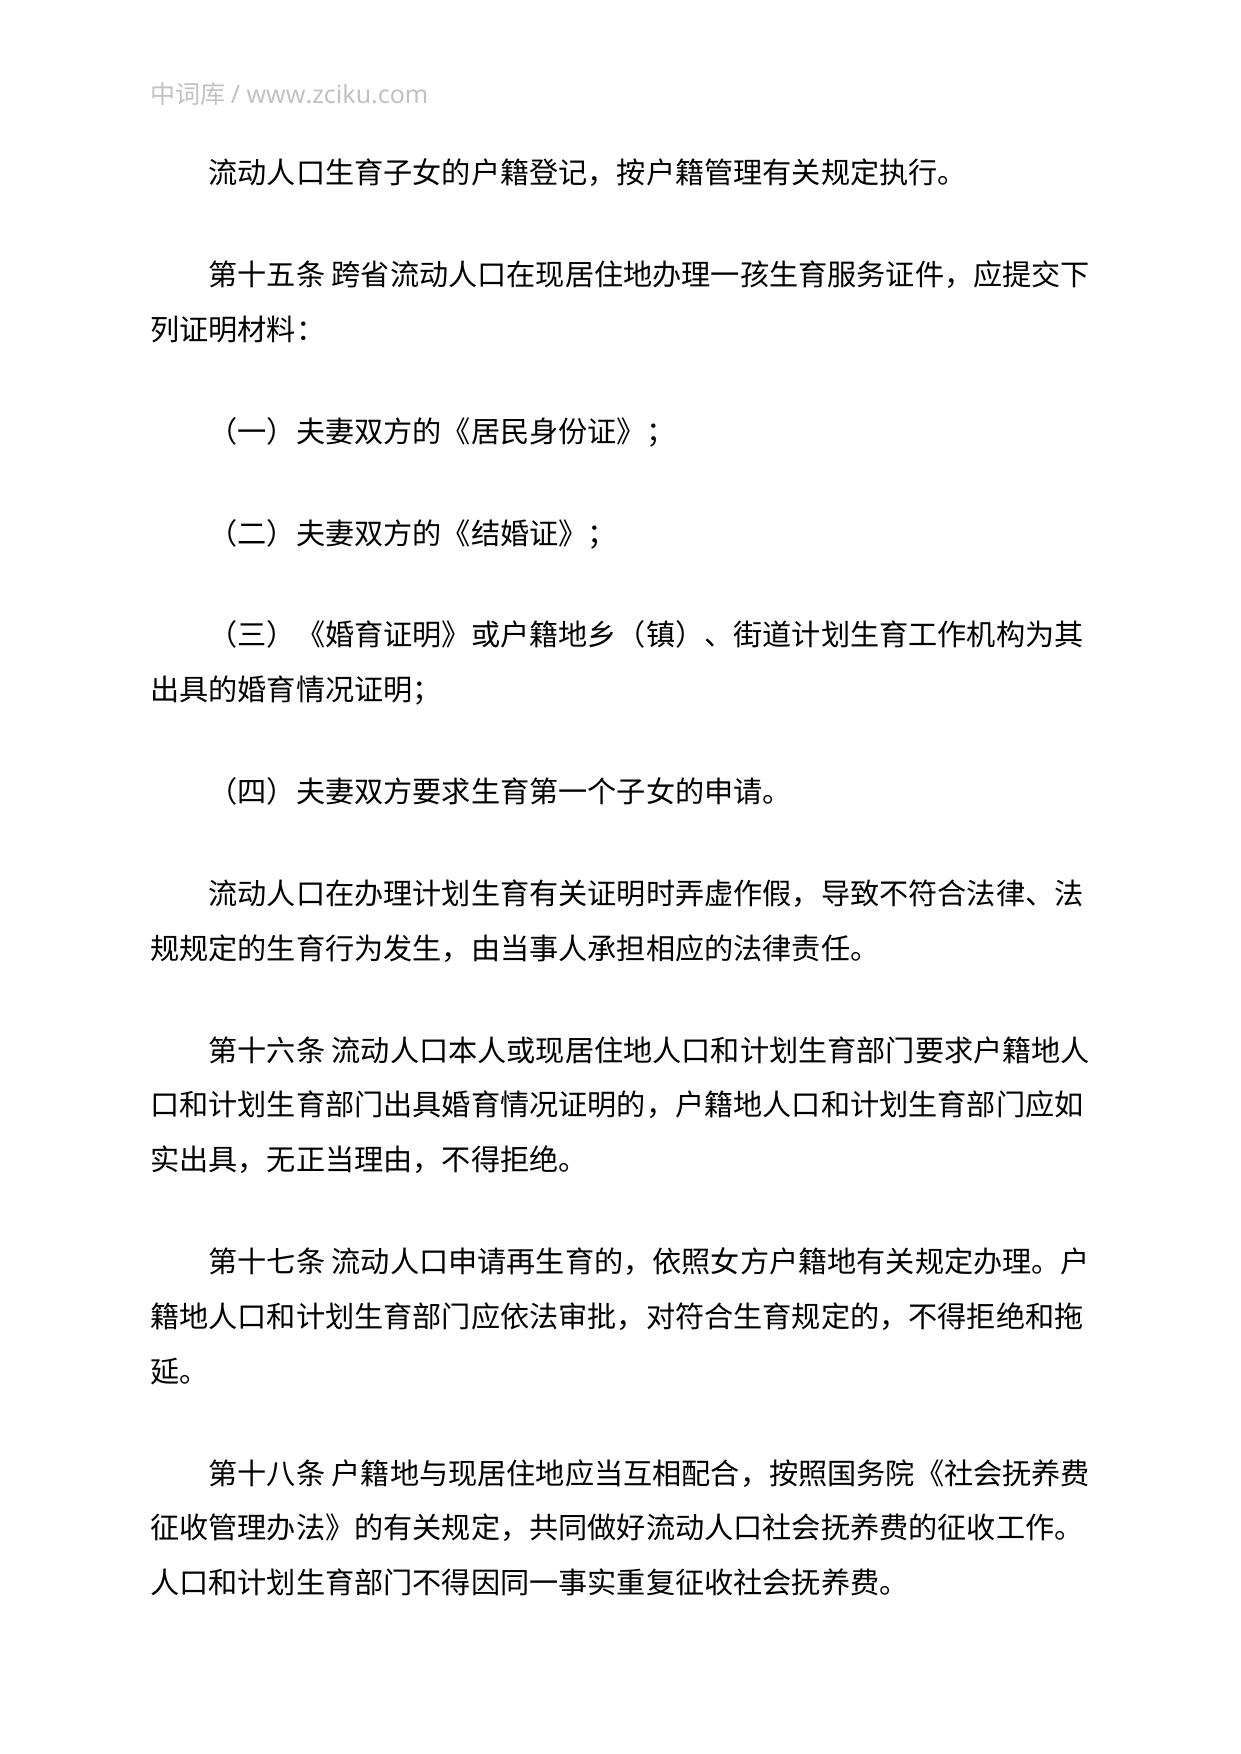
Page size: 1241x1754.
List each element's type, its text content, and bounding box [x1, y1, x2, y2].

text 流动人口生育子女的户籍登记，按户籍管理有关规定执行。 [150, 150, 1090, 192]
text 流动人口在办理计划生育有关证明时弄虚作假，导致不符合法律、法规规定的生育行为发生，由当事人承担相应的法律责任。 [150, 870, 1090, 968]
text 第十六条 流动人口本人或现居住地人口和计划生育部门要求户籍地人口和计划生育部门出具婚育情况证明的，户籍地人口和计划生育部门应如实出具，无正当理由，不得拒绝。 [150, 1027, 1090, 1179]
text 第十七条 流动人口申请再生育的，依照女方户籍地有关规定办理。户籍地人口和计划生育部门应依法审批，对符合生育规定的，不得拒绝和拖延。 [150, 1239, 1090, 1391]
text 第十五条 跨省流动人口在现居住地办理一孩生育服务证件，应提交下列证明材料： [150, 252, 1090, 349]
text （一）夫妻双方的《居民身份证》； [150, 408, 1090, 451]
text 第十八条 户籍地与现居住地应当互相配合，按照国务院《社会抚养费征收管理办法》的有关规定，共同做好流动人口社会抚养费的征收工作。人口和计划生育部门不得因同一事实重复征收社会抚养费。 [150, 1450, 1090, 1602]
text （三）《婚育证明》或户籍地乡（镇）、街道计划生育工作机构为其出具的婚育情况证明； [150, 612, 1090, 709]
text （四）夫妻双方要求生育第一个子女的申请。 [150, 769, 1090, 811]
text （二）夫妻双方的《结婚证》； [150, 510, 1090, 552]
